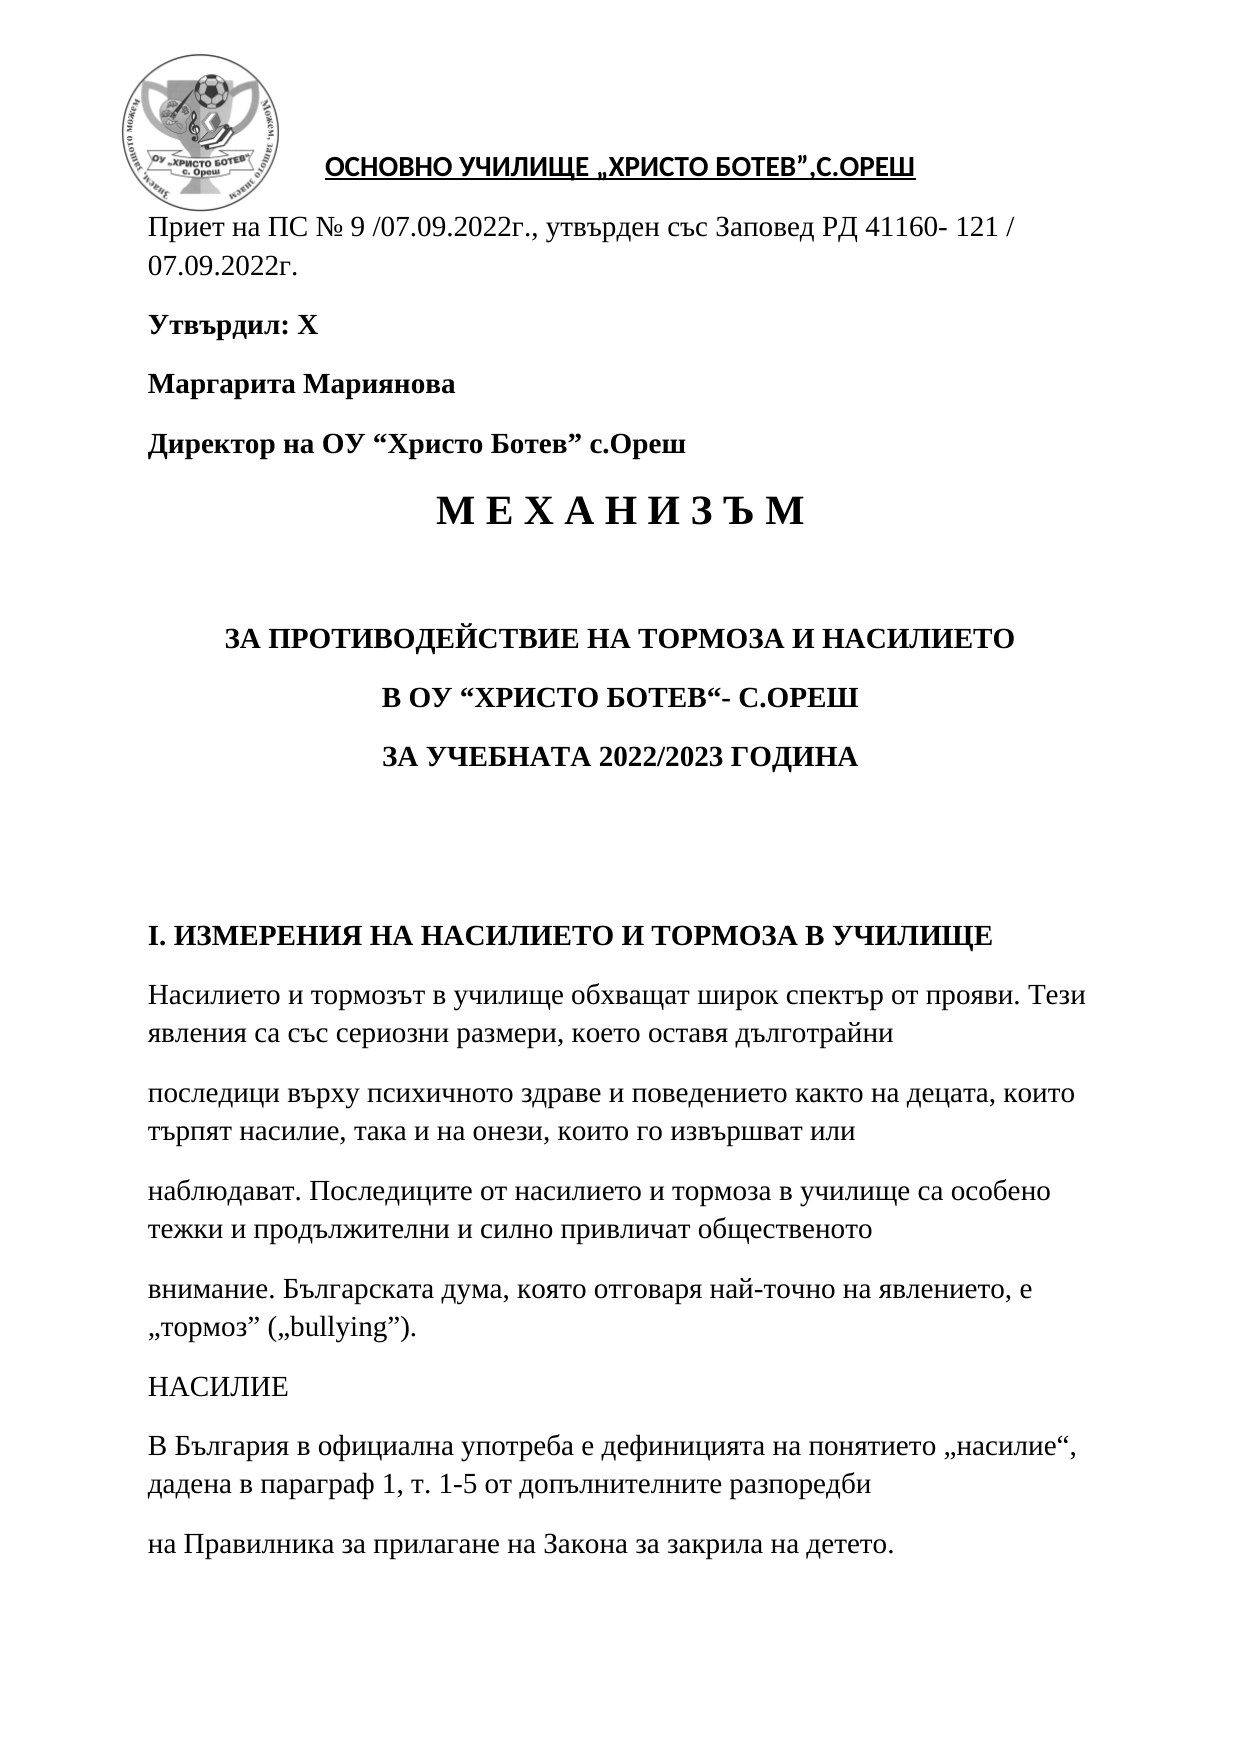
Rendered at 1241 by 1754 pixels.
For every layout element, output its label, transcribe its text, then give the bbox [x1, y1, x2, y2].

text ОСНОВНО УЧИЛИЩЕ „ХРИСТО БОТЕВ”,С.ОРЕШ [286, 148, 1093, 183]
text ЗА УЧЕБНАТА 2022/2023 ГОДИНА [148, 739, 1093, 773]
text внимание. Българската дума, която отговаря най-точно на явлението, е „тормоз” („bullying”). [148, 1271, 1093, 1343]
text Маргарита Мариянова [148, 367, 1093, 400]
text Приет на ПС № 9 /07.09.2022г., утвърден със Заповед РД 41160- 121 / 07.09.2022г. [148, 209, 1093, 281]
picture [115, 50, 286, 216]
text ЗА ПРОТИВОДЕЙСТВИЕ НА ТОРМОЗА И НАСИЛИЕТО [148, 621, 1093, 654]
text М Е Х А Н И З Ъ М [148, 485, 1093, 533]
text Насилието и тормозът в училище обхващат широк спектър от прояви. Тези явления са със сериозни размери, което оставя дълготрайни [148, 977, 1093, 1049]
text последици върху психичното здраве и поведението както на децата, които търпят насилие, така и на онези, които го извършват или [148, 1075, 1093, 1147]
text наблюдават. Последиците от насилието и тормоза в училище са особено тежки и продължителни и силно привличат общественото [148, 1173, 1093, 1245]
text Директор на ОУ “Христо Ботев” с.Ореш [148, 426, 1093, 459]
text НАСИЛИЕ [148, 1369, 1093, 1402]
text I. ИЗМЕРЕНИЯ НА НАСИЛИЕТО И ТОРМОЗА В УЧИЛИЩЕ [148, 918, 1093, 951]
text на Правилника за прилагане на Закона за закрила на детето. [148, 1526, 1093, 1559]
text В ОУ “ХРИСТО БОТЕВ“- С.ОРЕШ [148, 680, 1093, 714]
text В България в официална употреба е дефиницията на понятието „насилие“, дадена в параграф 1, т. 1-5 от допълнителните разпоредби [148, 1428, 1093, 1500]
text Утвърдил: Х [148, 307, 1093, 341]
